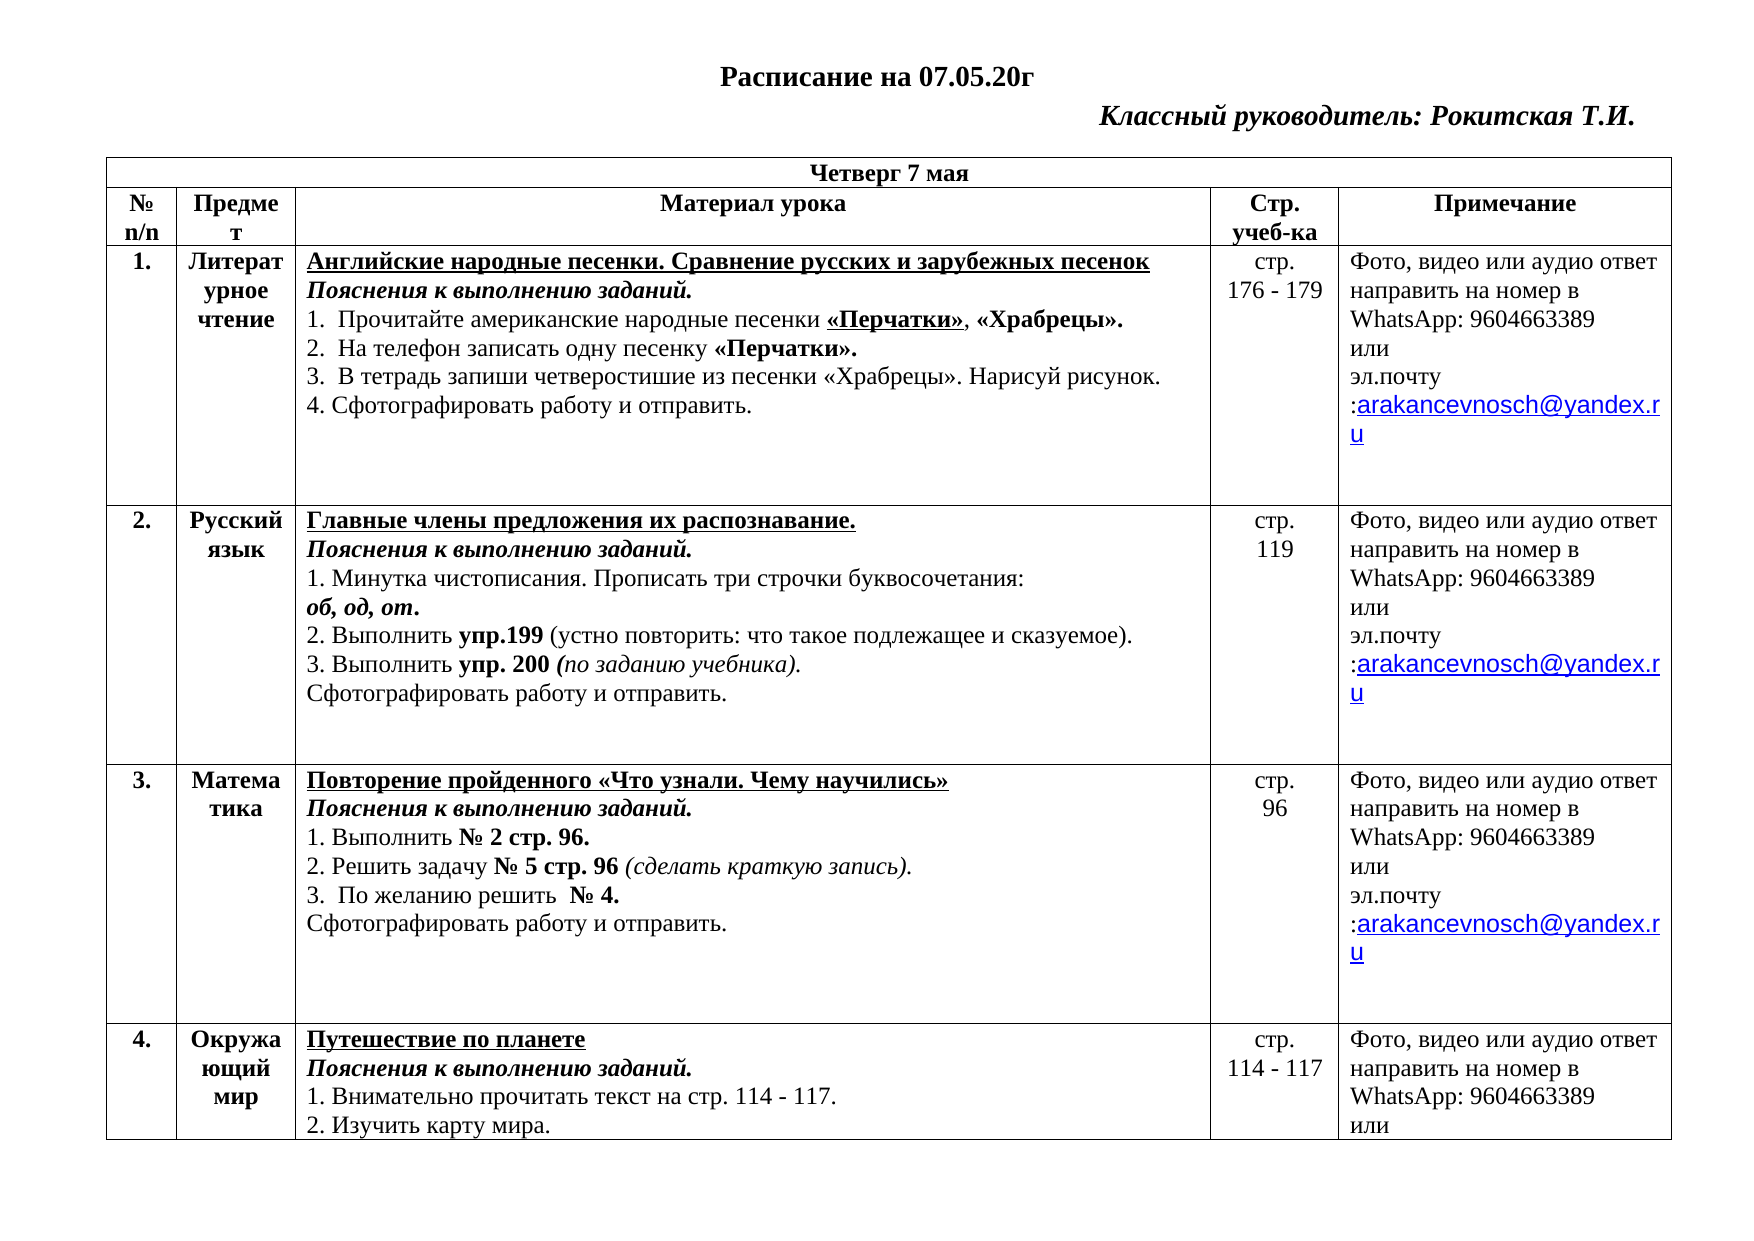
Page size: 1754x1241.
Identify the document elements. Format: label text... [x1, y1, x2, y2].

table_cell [1339, 1024, 1671, 1139]
table_cell Главные члены предложения их распознавание. Пояснения к выполнению заданий. 1. Минутка чистописания. Прописать три строчки буквосочетания: об, од, от. 2. Выполнить упр.199 (устно повторить: что такое подлежащее и сказуемое). 3. Выполнить упр. 200 (по заданию учебника). Сфотографировать работу и отправить. [296, 506, 1210, 764]
table_cell Английские народные песенки. Сравнение русских и зарубежных песенок Пояснения к выполнению заданий. 1. Прочитайте американские народные песенки «Перчатки», «Храбрецы». 2. На телефон записать одну песенку «Перчатки». 3. В тетрадь запиши четверостишие из песенки «Храбрецы». Нарисуй рисунок. 4. Сфотографировать работу и отправить. [296, 246, 1210, 504]
text Классный руководитель: Рокитская Т.И. [118, 98, 1636, 131]
table_cell Литературное чтение [177, 246, 295, 504]
table_cell 4. [107, 1024, 176, 1139]
table_cell Фото, видео или аудио ответ направить на номер в WhatsApp: 9604663389 или эл.почту:arakancevnosch@yandex.ru [1339, 246, 1671, 504]
table_cell Предмет [177, 188, 295, 245]
table_cell Математика [177, 765, 295, 1023]
table_cell Примечание [1339, 188, 1671, 245]
table_cell Окружающий мир [177, 1024, 295, 1139]
table_cell Стр. учеб-ка [1211, 188, 1338, 245]
table_cell 1. [107, 246, 176, 504]
table_cell 2. [107, 506, 176, 764]
table_cell Повторение пройденного «Что узнали. Чему научились» Пояснения к выполнению заданий. 1. Выполнить № 2 стр. 96. 2. Решить задачу № 5 стр. 96 (сделать краткую запись). 3. По желанию решить № 4. Сфотографировать работу и отправить. [296, 765, 1210, 1023]
table_cell стр. 119 [1211, 506, 1338, 764]
table_header Четверг 7 мая [107, 158, 1671, 187]
table_cell стр. 176 - 179 [1211, 246, 1338, 504]
table_cell 3. [107, 765, 176, 1023]
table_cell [296, 1024, 1210, 1139]
table_cell Фото, видео или аудио ответ направить на номер в WhatsApp: 9604663389 или эл.почту:arakancevnosch@yandex.ru [1339, 765, 1671, 1023]
table_cell Материал урока [296, 188, 1210, 245]
table_cell стр. 114 - 117 [1211, 1024, 1338, 1139]
table_cell Русский язык [177, 506, 295, 764]
text Расписание на 07.05.20г [118, 59, 1636, 93]
table_cell стр. 96 [1211, 765, 1338, 1023]
table_cell № n/n [107, 188, 176, 245]
table_cell Фото, видео или аудио ответ направить на номер в WhatsApp: 9604663389 или эл.почту:arakancevnosch@yandex.ru [1339, 506, 1671, 764]
